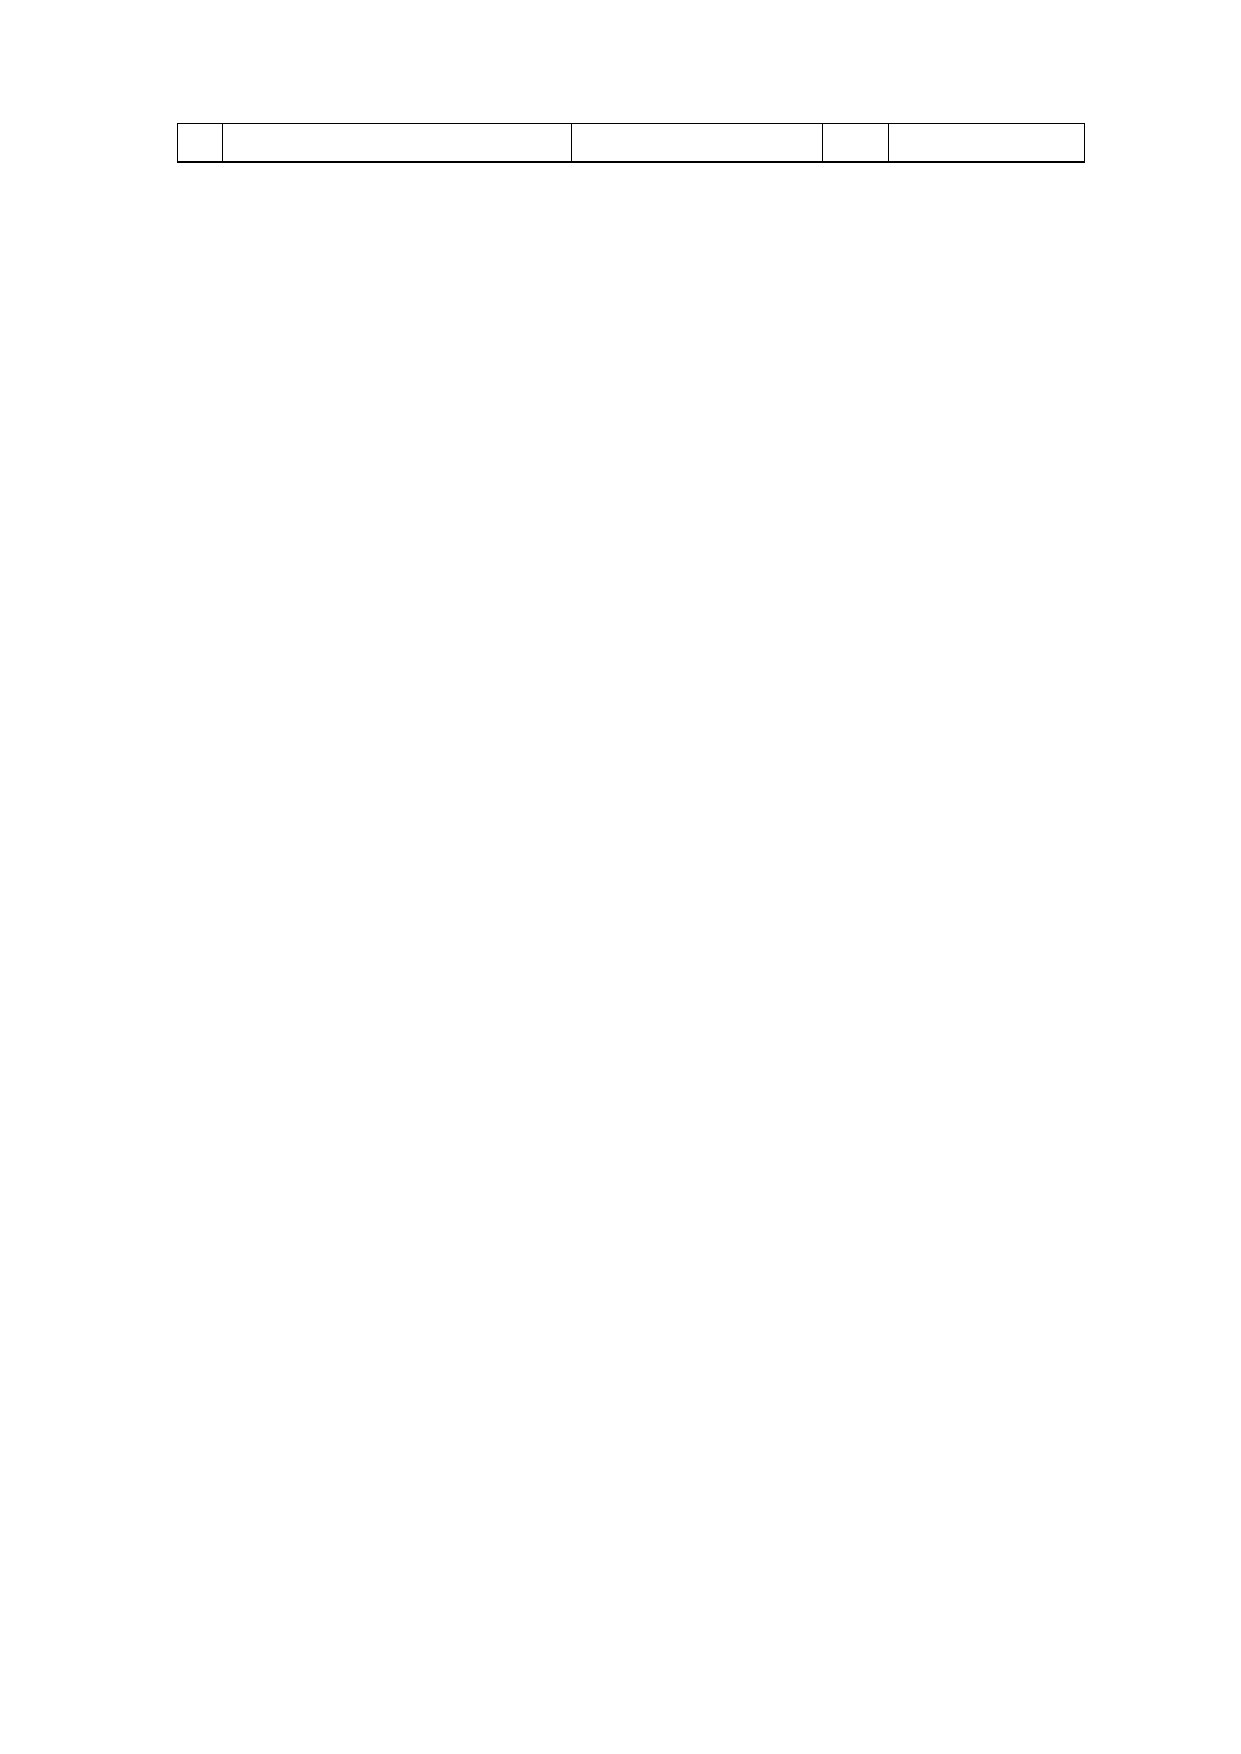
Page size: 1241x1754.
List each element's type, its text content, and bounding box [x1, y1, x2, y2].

table_cell [889, 124, 1084, 161]
table_cell 11 [178, 124, 222, 161]
table_cell [572, 124, 822, 161]
table_cell [823, 124, 888, 161]
table_cell [223, 124, 571, 161]
